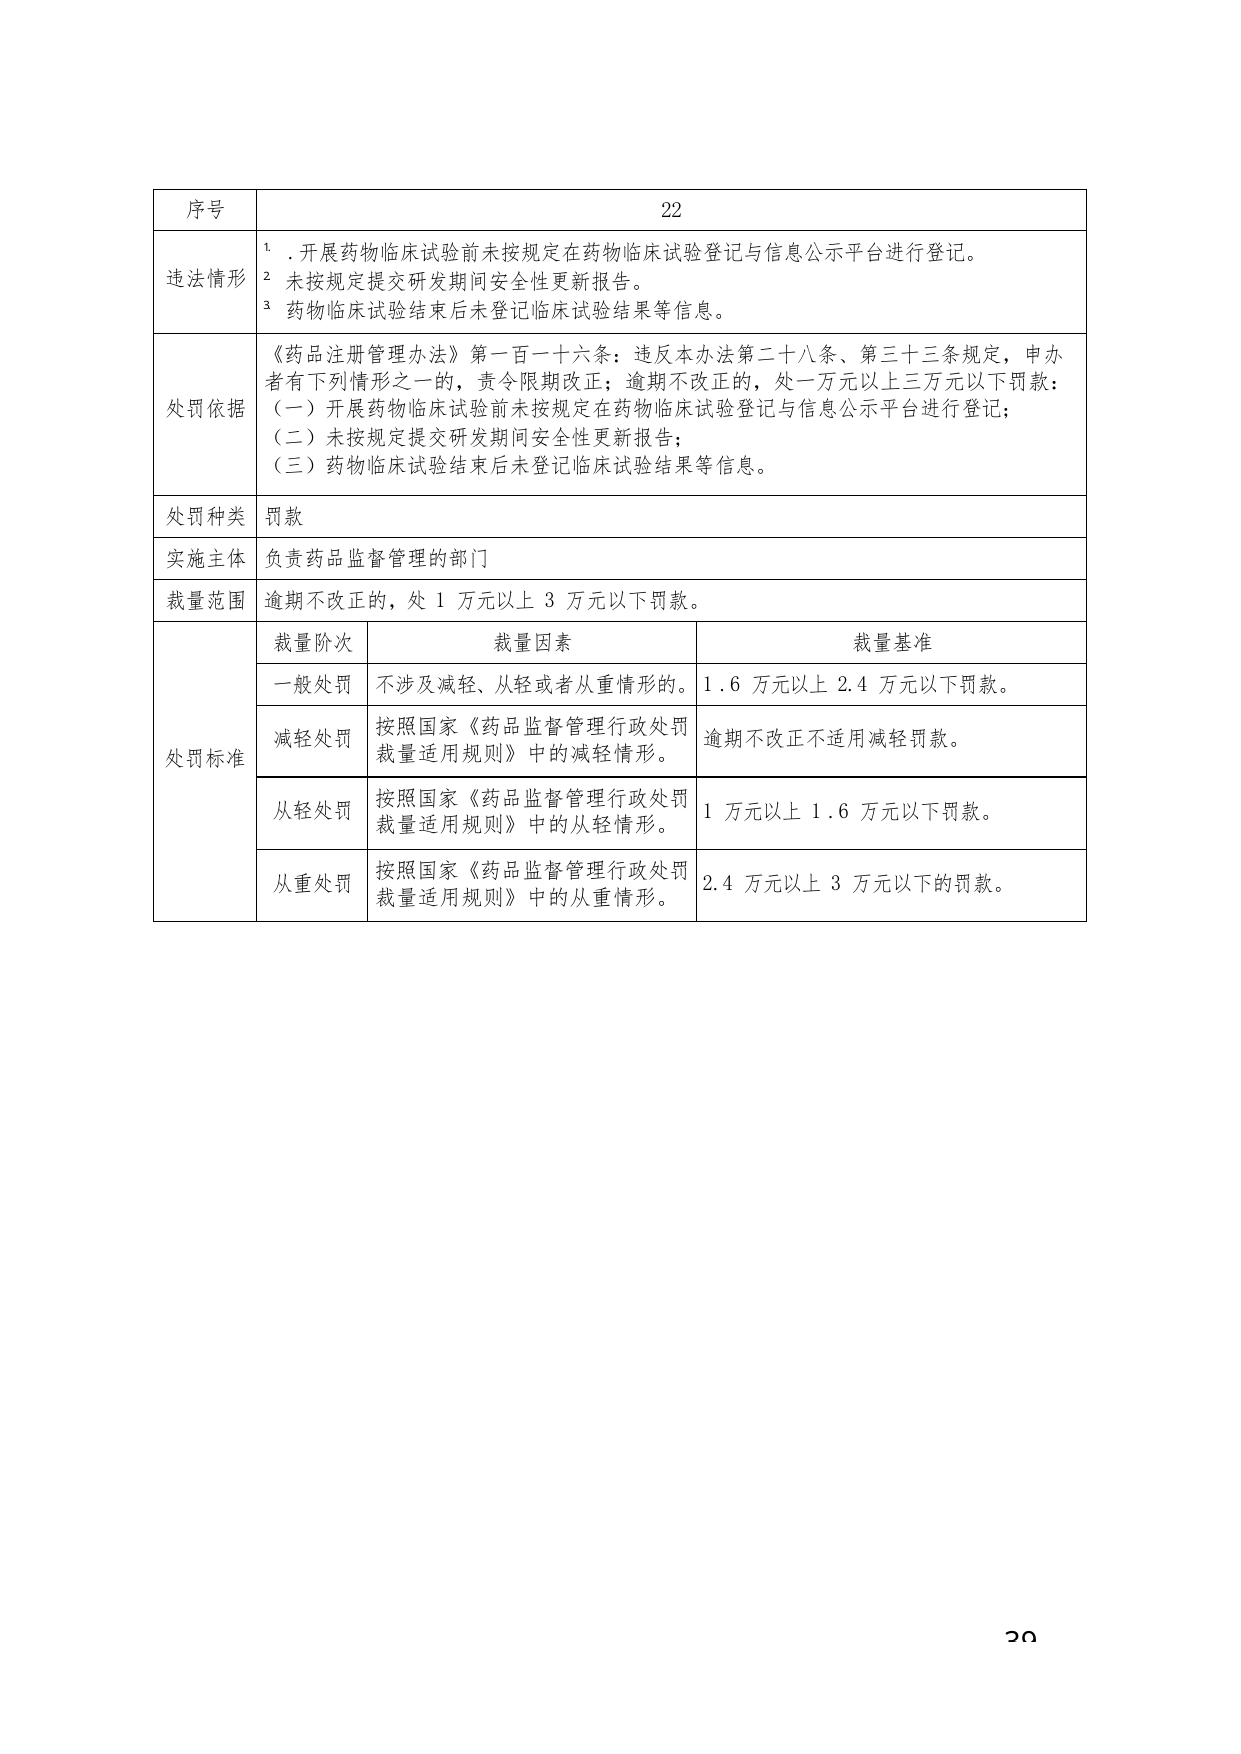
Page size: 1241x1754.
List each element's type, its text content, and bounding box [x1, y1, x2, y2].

table_cell 处罚依据 [154, 334, 256, 495]
table_cell 逾期不改正的，处 1 万元以上 3 万元以下罚款。 [257, 580, 1086, 621]
table_cell 1 万元以上 1 .6 万元以下罚款。 [697, 778, 1086, 848]
table_cell 减轻处罚 [257, 706, 367, 776]
table_cell 《药品注册管理办法》第一百一十六条：违反本办法第二十八条、第三十三条规定，申办者有下列情形之一的，责令限期改正；逾期不改正的，处一万元以上三万元以下罚款： （一）开展药物临床试验前未按规定在药物临床试验登记与信息公示平台进行登记； （二）未按规定提交研发期间安全性更新报告； （三）药物临床试验结束后未登记临床试验结果等信息。 [257, 334, 1086, 495]
table_cell 罚款 [257, 496, 1086, 537]
table_cell 按照国家《药品监督管理行政处罚裁量适用规则》中的从轻情形。 [368, 778, 696, 848]
table_cell .开展药物临床试验前未按规定在药物临床试验登记与信息公示平台进行登记。 未按规定提交研发期间安全性更新报告。 药物临床试验结束后未登记临床试验结果等信息。 [257, 231, 1086, 332]
table_cell 不涉及减轻、从轻或者从重情形的。 [368, 664, 696, 704]
table_cell 2.4 万元以上 3 万元以下的罚款。 [697, 850, 1086, 921]
table_cell 负责药品监督管理的部门 [257, 538, 1086, 579]
table_cell 按照国家《药品监督管理行政处罚裁量适用规则》中的从重情形。 [368, 850, 696, 921]
table_cell 一般处罚 [257, 664, 367, 704]
table_cell 按照国家《药品监督管理行政处罚裁量适用规则》中的减轻情形。 [368, 706, 696, 776]
table_cell 从重处罚 [257, 850, 367, 921]
table_cell 实施主体 [154, 538, 256, 579]
table_cell 1 .6 万元以上 2.4 万元以下罚款。 [697, 664, 1086, 704]
table_cell 裁量基准 [697, 622, 1086, 663]
table_cell 裁量范围 [154, 580, 256, 621]
table_cell 裁量阶次 [257, 622, 367, 663]
table_header 序号 [154, 190, 256, 230]
table_cell 裁量因素 [368, 622, 696, 663]
table_cell 处罚种类 [154, 496, 256, 537]
table_cell 处罚标准 [154, 622, 256, 921]
table_cell 从轻处罚 [257, 778, 367, 848]
table_cell 违法情形 [154, 231, 256, 332]
table_header 22 [257, 190, 1086, 230]
table_cell 逾期不改正不适用减轻罚款。 [697, 706, 1086, 776]
